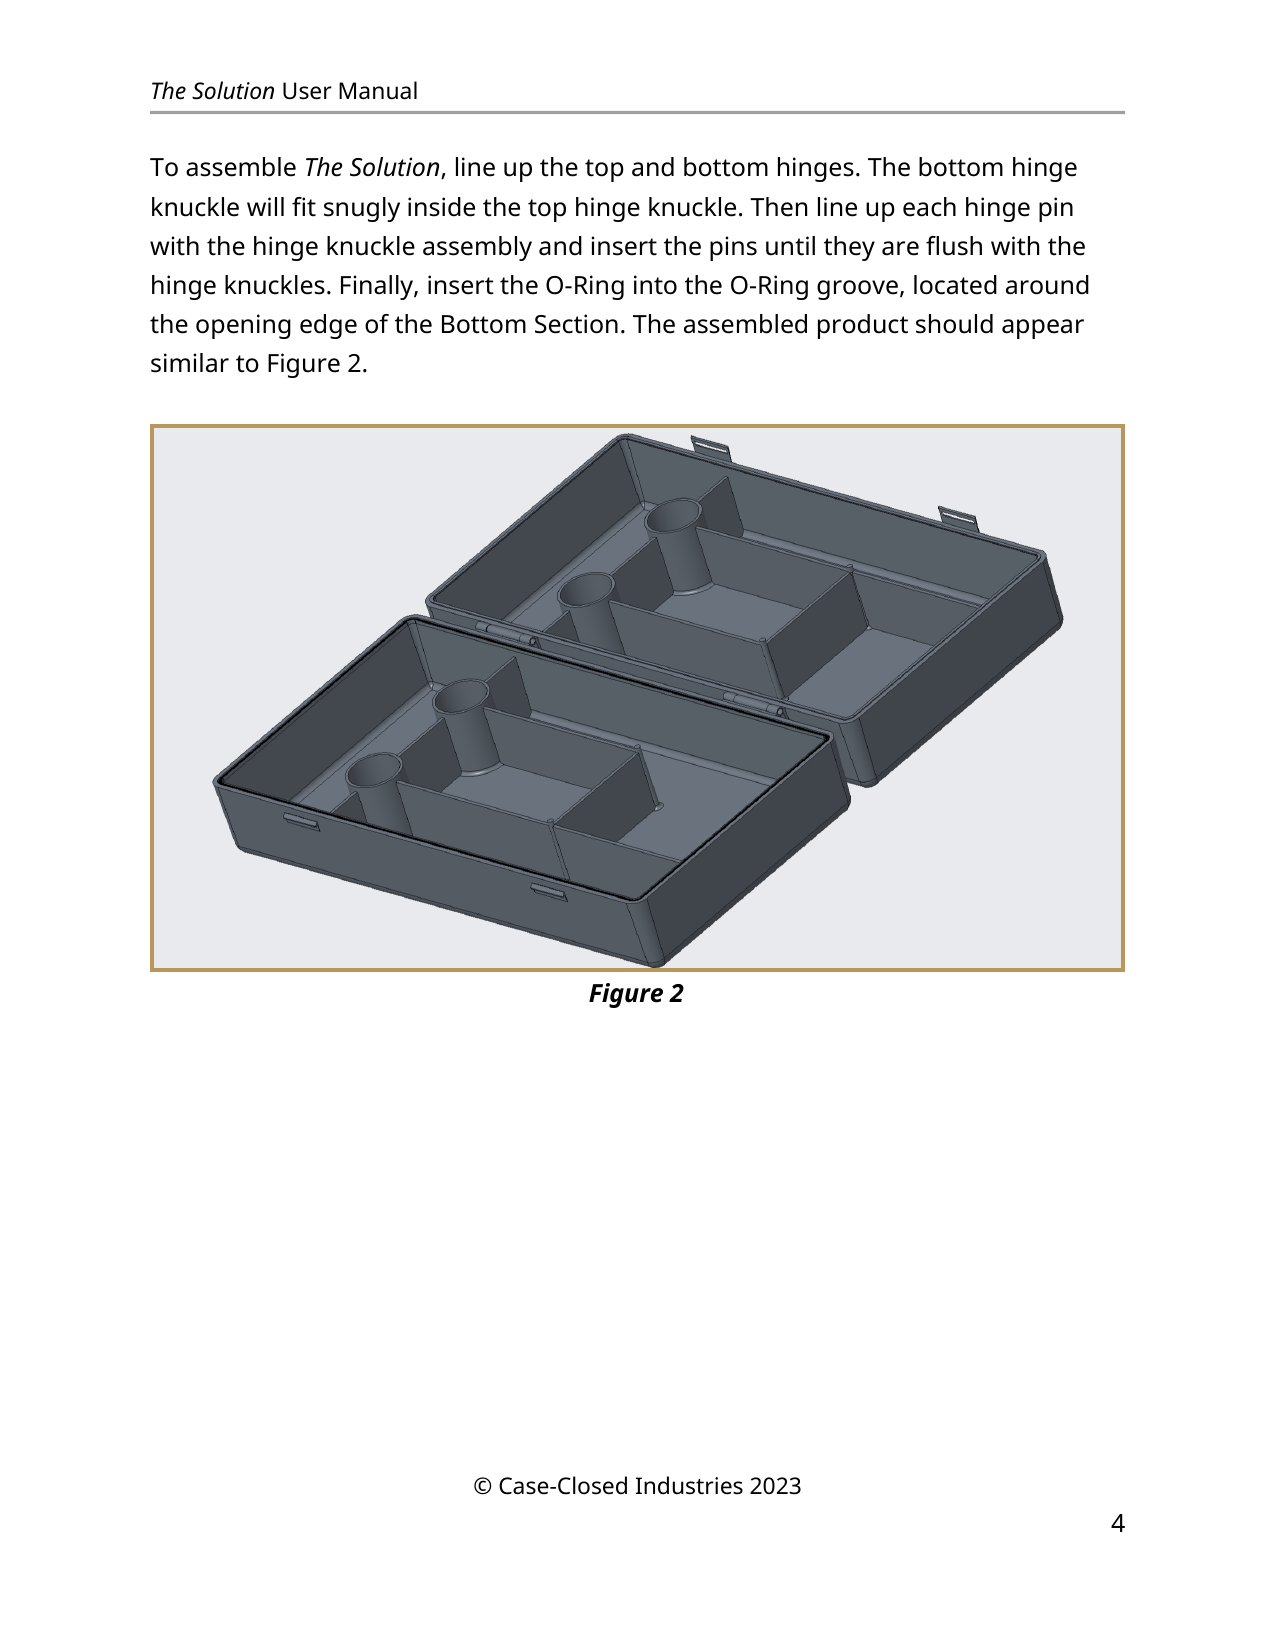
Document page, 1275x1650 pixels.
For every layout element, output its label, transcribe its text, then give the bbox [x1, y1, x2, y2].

picture [154, 428, 1121, 968]
text To assemble The Solution, line up the top and bottom hinges. The bottom hinge knuckle will fit snugly inside the top hinge knuckle. Then line up each hinge pin with the hinge knuckle assembly and insert the pins until they are flush with the hinge knuckles. Finally, insert the O-Ring into the O-Ring groove, located around the opening edge of the Bottom Section. The assembled product should appear similar to Figure 2. [150, 150, 1125, 380]
text Figure 2 [150, 976, 1125, 1010]
